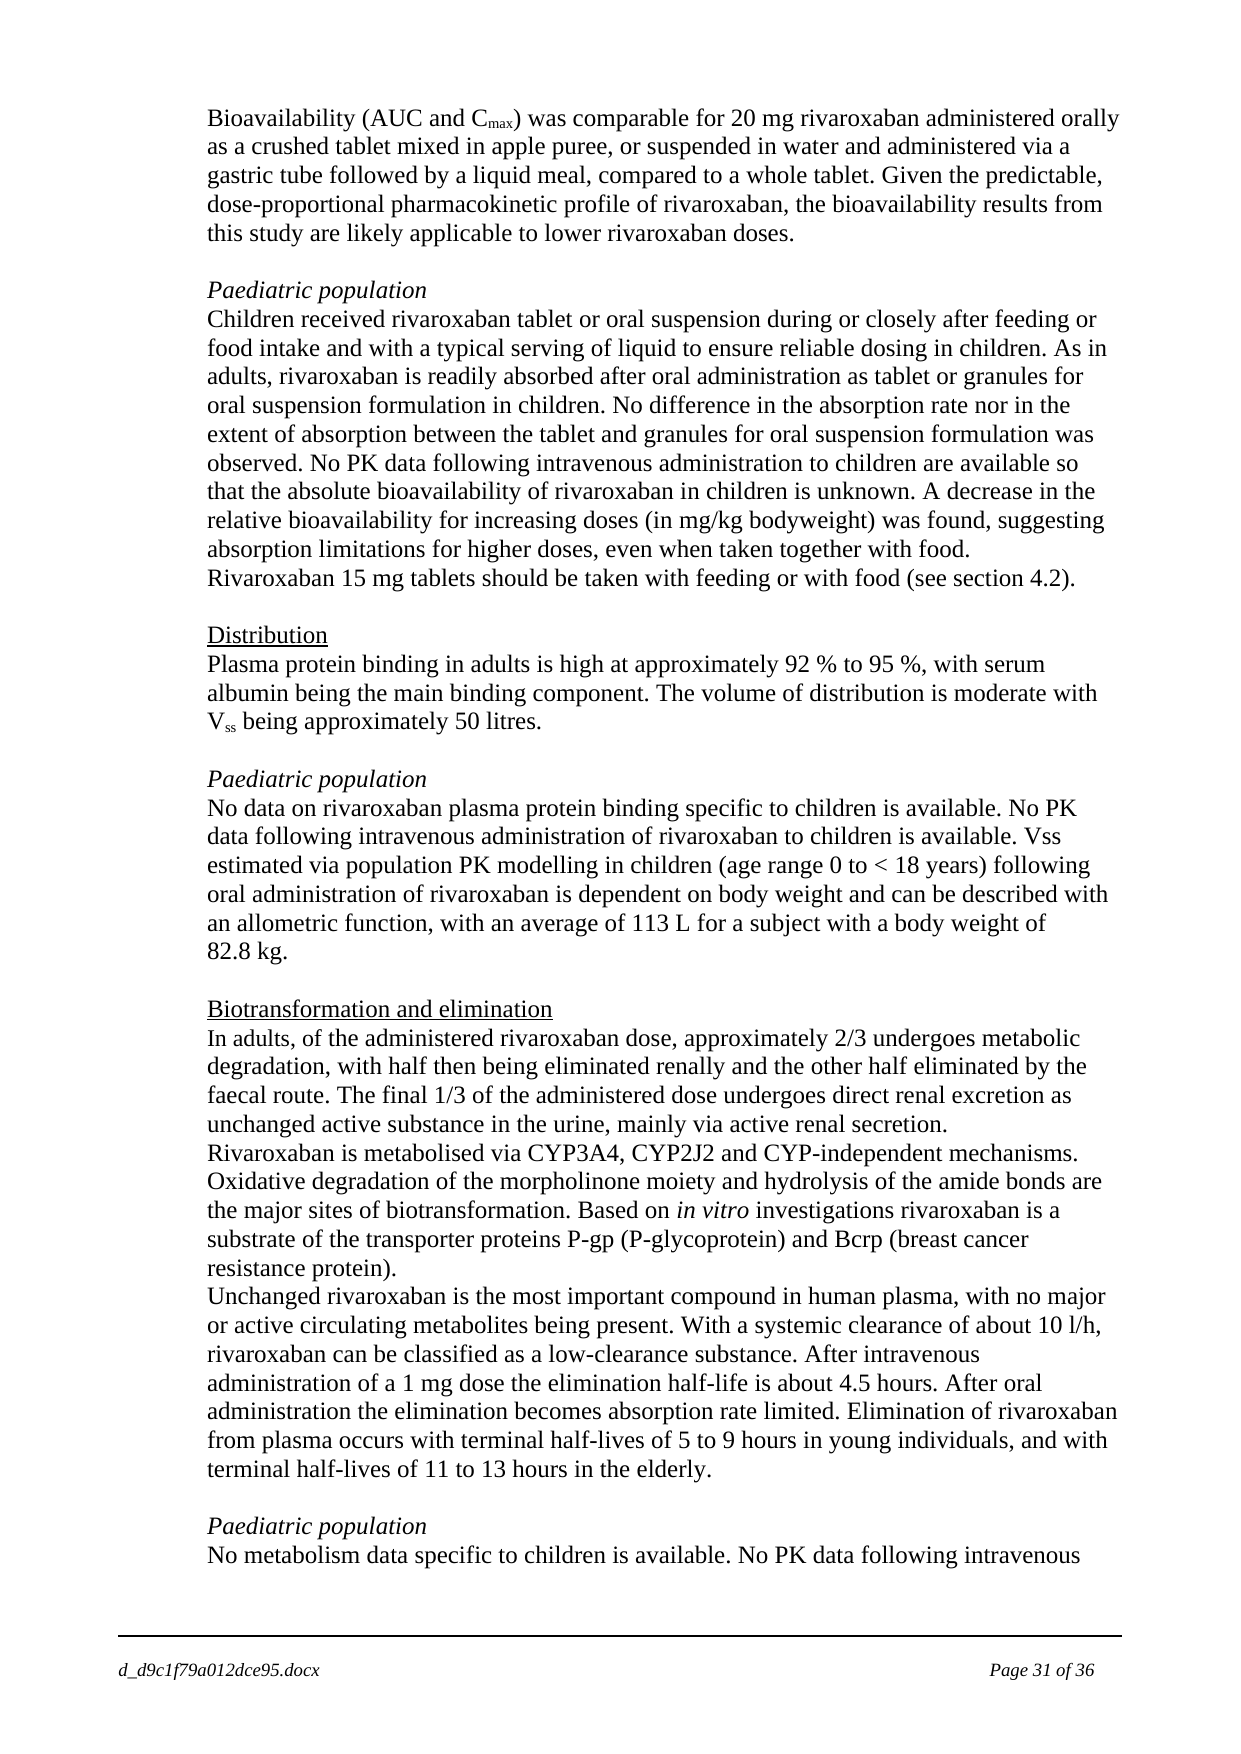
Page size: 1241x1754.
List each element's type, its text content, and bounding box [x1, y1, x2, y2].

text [207, 1540, 1122, 1569]
text Distribution [207, 620, 1122, 649]
text Plasma protein binding in adults is high at approximately 92 % to 95 %, with serum albumin being the main binding component. The volume of distribution is moderate with Vss being approximately 50 litres. [207, 649, 1122, 735]
text No data on rivaroxaban plasma protein binding specific to children is available. No PK data following intravenous administration of rivaroxaban to children is available. Vss estimated via population PK modelling in children (age range 0 to < 18 years) following oral administration of rivaroxaban is dependent on body weight and can be described with an allometric function, with an average of 113 L for a subject with a body weight of 82.8 kg. [207, 793, 1122, 965]
text Unchanged rivaroxaban is the most important compound in human plasma, with no major or active circulating metabolites being present. With a systemic clearance of about 10 l/h, rivaroxaban can be classified as a low-clearance substance. After intravenous administration of a 1 mg dose the elimination half-life is about 4.5 hours. After oral administration the elimination becomes absorption rate limited. Elimination of rivaroxaban from plasma occurs with terminal half-lives of 5 to 9 hours in young individuals, and with terminal half-lives of 11 to 13 hours in the elderly. [207, 1281, 1122, 1483]
text Paediatric population [207, 1511, 1122, 1540]
text Bioavailability (AUC and Cmax) was comparable for 20 mg rivaroxaban administered orally as a crushed tablet mixed in apple puree, or suspended in water and administered via a gastric tube followed by a liquid meal, compared to a whole tablet. Given the predictable, dose-proportional pharmacokinetic profile of rivaroxaban, the bioavailability results from this study are likely applicable to lower rivaroxaban doses. [207, 103, 1122, 246]
text Rivaroxaban is metabolised via CYP3A4, CYP2J2 and CYP-independent mechanisms. Oxidative degradation of the morpholinone moiety and hydrolysis of the amide bonds are the major sites of biotransformation. Based on in vitro investigations rivaroxaban is a substrate of the transporter proteins P-gp (P-glycoprotein) and Bcrp (breast cancer resistance protein). [207, 1138, 1122, 1281]
text Biotransformation and elimination [207, 994, 1122, 1023]
text Paediatric population [207, 764, 1122, 793]
text In adults, of the administered rivaroxaban dose, approximately 2/3 undergoes metabolic degradation, with half then being eliminated renally and the other half eliminated by the faecal route. The final 1/3 of the administered dose undergoes direct renal excretion as unchanged active substance in the urine, mainly via active renal secretion. [207, 1023, 1122, 1138]
text Paediatric population [207, 275, 1122, 304]
text Rivaroxaban 15 mg tablets should be taken with feeding or with food (see section 4.2). [207, 563, 1122, 591]
text Children received rivaroxaban tablet or oral suspension during or closely after feeding or food intake and with a typical serving of liquid to ensure reliable dosing in children. As in adults, rivaroxaban is readily absorbed after oral administration as tablet or granules for oral suspension formulation in children. No difference in the absorption rate nor in the extent of absorption between the tablet and granules for oral suspension formulation was observed. No PK data following intravenous administration to children are available so that the absolute bioavailability of rivaroxaban in children is unknown. A decrease in the relative bioavailability for increasing doses (in mg/kg bodyweight) was found, suggesting absorption limitations for higher doses, even when taken together with food. [207, 304, 1122, 563]
